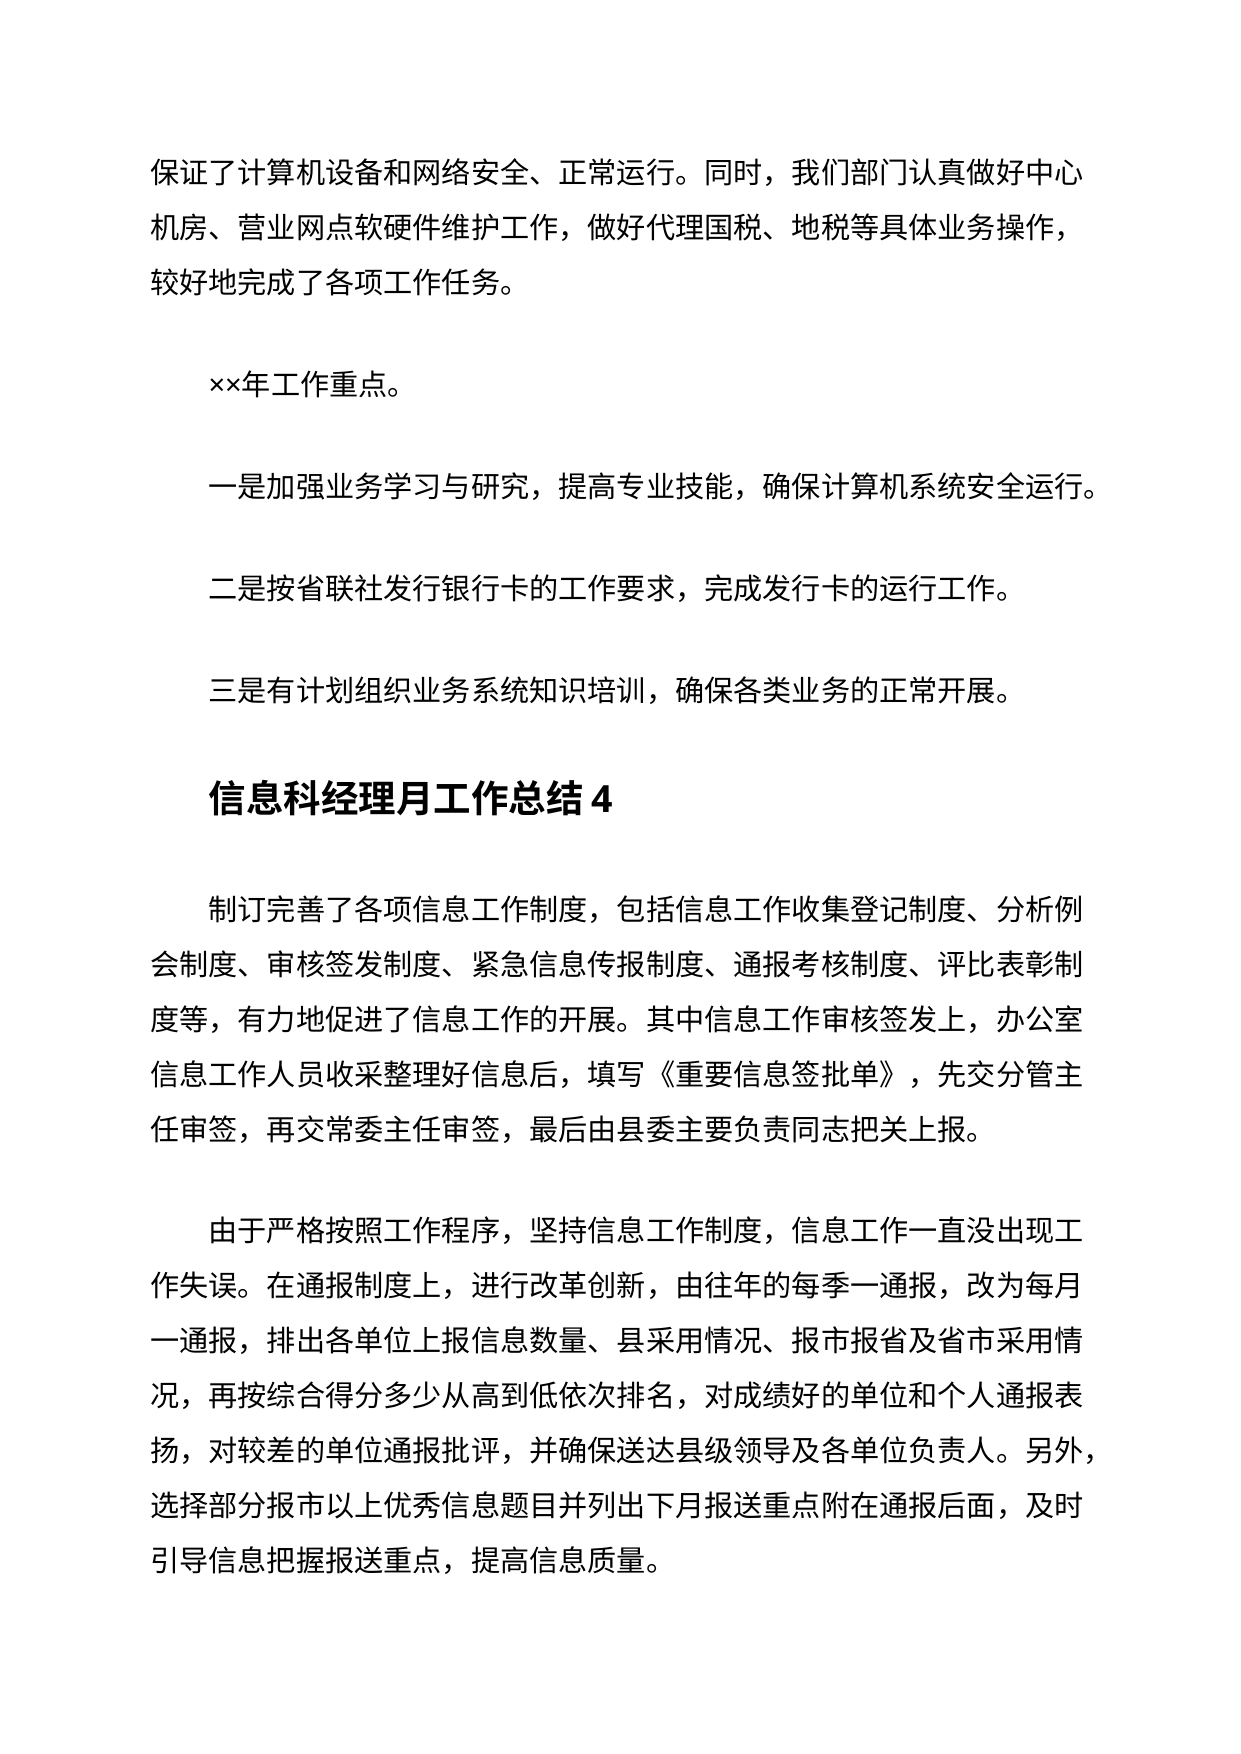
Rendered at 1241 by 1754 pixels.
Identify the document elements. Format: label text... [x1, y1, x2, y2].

text 由于严格按照工作程序，坚持信息工作制度，信息工作一直没出现工作失误。在通报制度上，进行改革创新，由往年的每季一通报，改为每月一通报，排出各单位上报信息数量、县采用情况、报市报省及省市采用情况，再按综合得分多少从高到低依次排名，对成绩好的单位和个人通报表扬，对较差的单位通报批评，并确保送达县级领导及各单位负责人。另外，选择部分报市以上优秀信息题目并列出下月报送重点附在通报后面，及时引导信息把握报送重点，提高信息质量。 [150, 1208, 1090, 1579]
text 一是加强业务学习与研究，提高专业技能，确保计算机系统安全运行。 [150, 463, 1090, 506]
text 制订完善了各项信息工作制度，包括信息工作收集登记制度、分析例会制度、审核签发制度、紧急信息传报制度、通报考核制度、评比表彰制度等，有力地促进了信息工作的开展。其中信息工作审核签发上，办公室信息工作人员收采整理好信息后，填写《重要信息签批单》，先交分管主任审签，再交常委主任审签，最后由县委主要负责同志把关上报。 [150, 886, 1090, 1148]
text 信息科经理月工作总结4 [150, 769, 1090, 823]
text 三是有计划组织业务系统知识培训，确保各类业务的正常开展。 [150, 667, 1090, 709]
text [150, 150, 1090, 302]
text ××年工作重点。 [150, 362, 1090, 404]
text 二是按省联社发行银行卡的工作要求，完成发行卡的运行工作。 [150, 565, 1090, 608]
